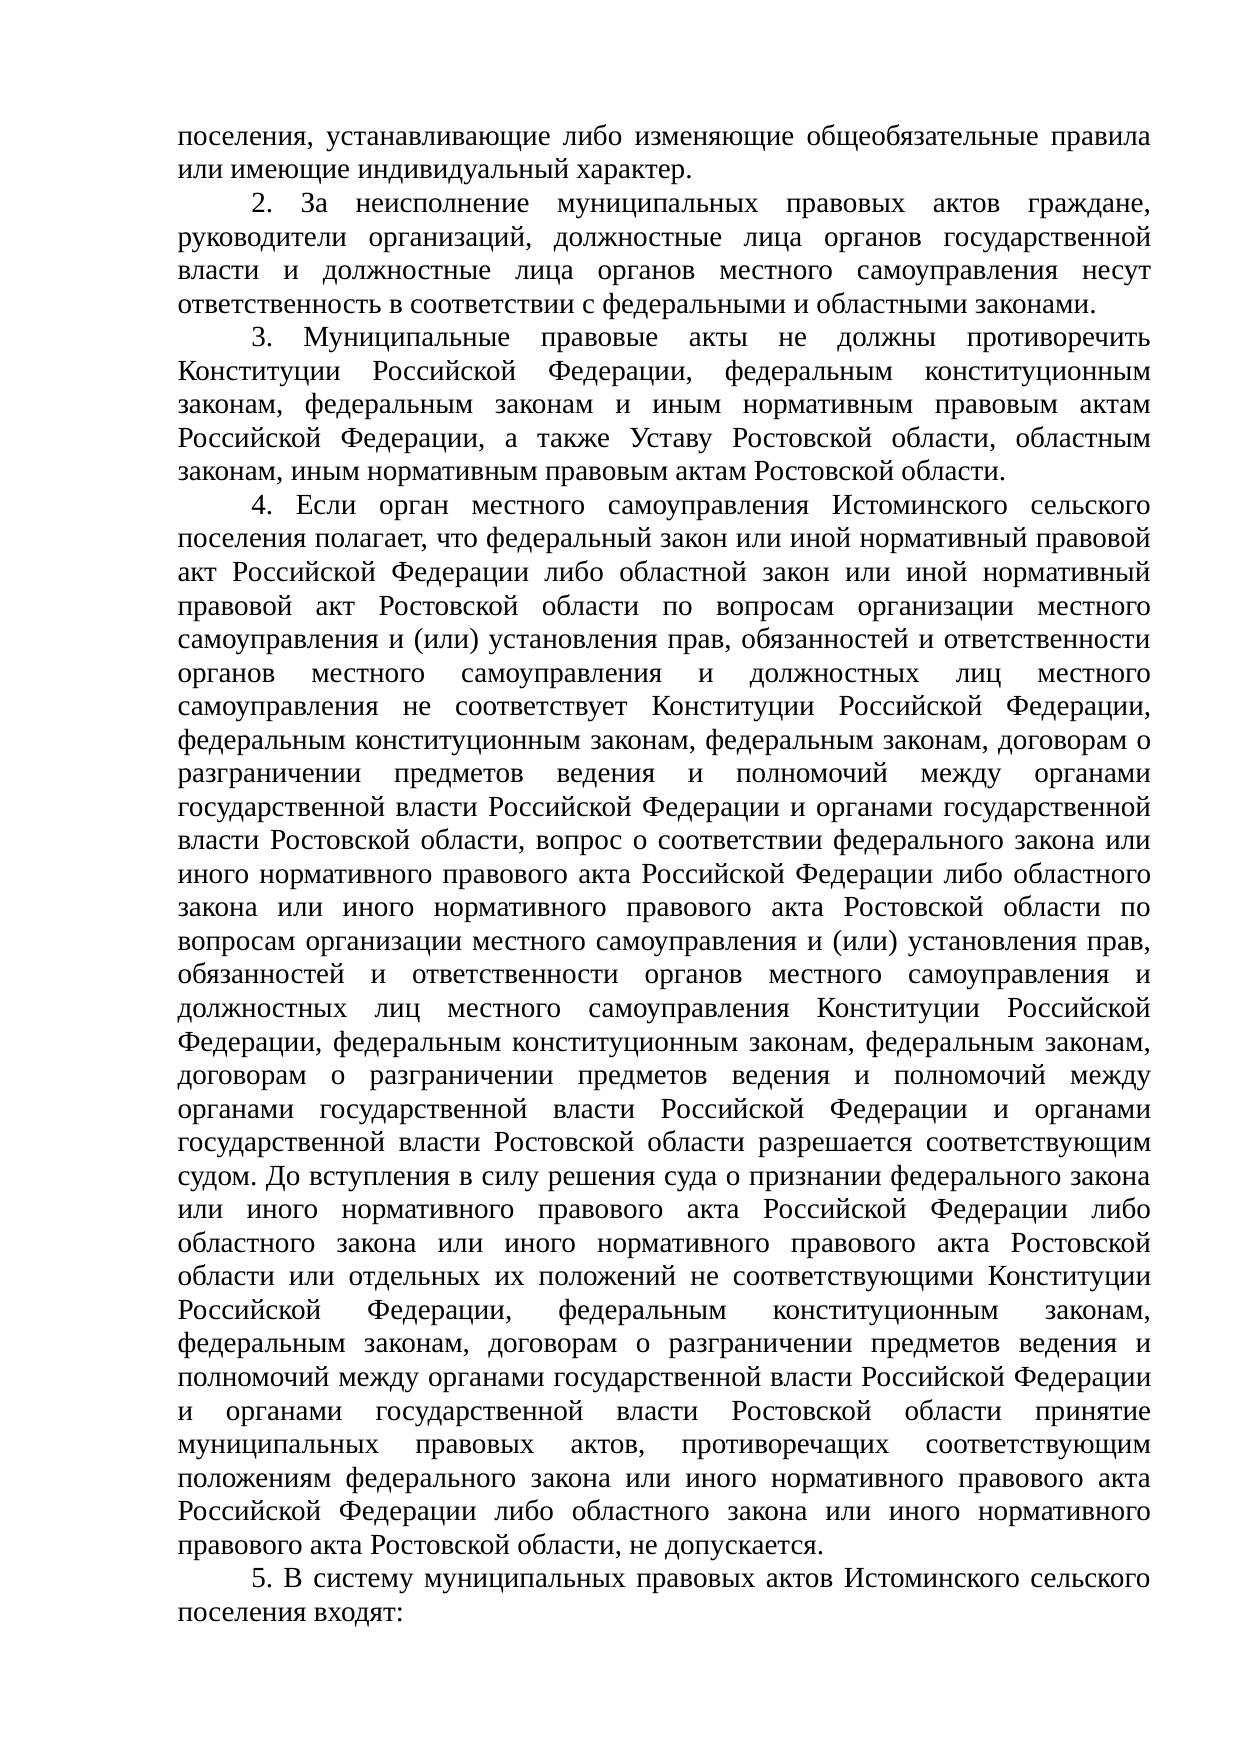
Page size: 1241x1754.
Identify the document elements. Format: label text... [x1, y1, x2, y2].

text 4. Если орган местного самоуправления Истоминского сельского поселения полагает, что федеральный закон или иной нормативный правовой акт Российской Федерации либо областной закон или иной нормативный правовой акт Ростовской области по вопросам организации местного самоуправления и (или) установления прав, обязанностей и ответственности органов местного самоуправления и должностных лиц местного самоуправления не соответствует Конституции Российской Федерации, федеральным конституционным законам, федеральным законам, договорам о разграничении предметов ведения и полномочий между органами государственной власти Российской Федерации и органами государственной власти Ростовской области, вопрос о соответствии федерального закона или иного нормативного правового акта Российской Федерации либо областного закона или иного нормативного правового акта Ростовской области по вопросам организации местного самоуправления и (или) установления прав, обязанностей и ответственности органов местного самоуправления и должностных лиц местного самоуправления Конституции Российской Федерации, федеральным конституционным законам, федеральным законам, договорам о разграничении предметов ведения и полномочий между органами государственной власти Российской Федерации и органами государственной власти Ростовской области разрешается соответствующим судом. До вступления в силу решения суда о признании федерального закона или иного нормативного правового акта Российской Федерации либо областного закона или иного нормативного правового акта Ростовской области или отдельных их положений не соответствующими Конституции Российской Федерации, федеральным конституционным законам, федеральным законам, договорам о разграничении предметов ведения и полномочий между органами государственной власти Российской Федерации и органами государственной власти Ростовской области принятие муниципальных правовых актов, противоречащих соответствующим положениям федерального закона или иного нормативного правового акта Российской Федерации либо областного закона или иного нормативного правового акта Ростовской области, не допускается. [177, 487, 1152, 1560]
text 5. В систему муниципальных правовых актов Истоминского сельского поселения входят: [177, 1560, 1152, 1627]
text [177, 118, 1152, 185]
text 2. За неисполнение муниципальных правовых актов граждане, руководители организаций, должностные лица органов государственной власти и должностные лица органов местного самоуправления несут ответственность в соответствии с федеральными и областными законами. [177, 185, 1152, 319]
text 3. Муниципальные правовые акты не должны противоречить Конституции Российской Федерации, федеральным конституционным законам, федеральным законам и иным нормативным правовым актам Российской Федерации, а также Уставу Ростовской области, областным законам, иным нормативным правовым актам Ростовской области. [177, 319, 1152, 487]
